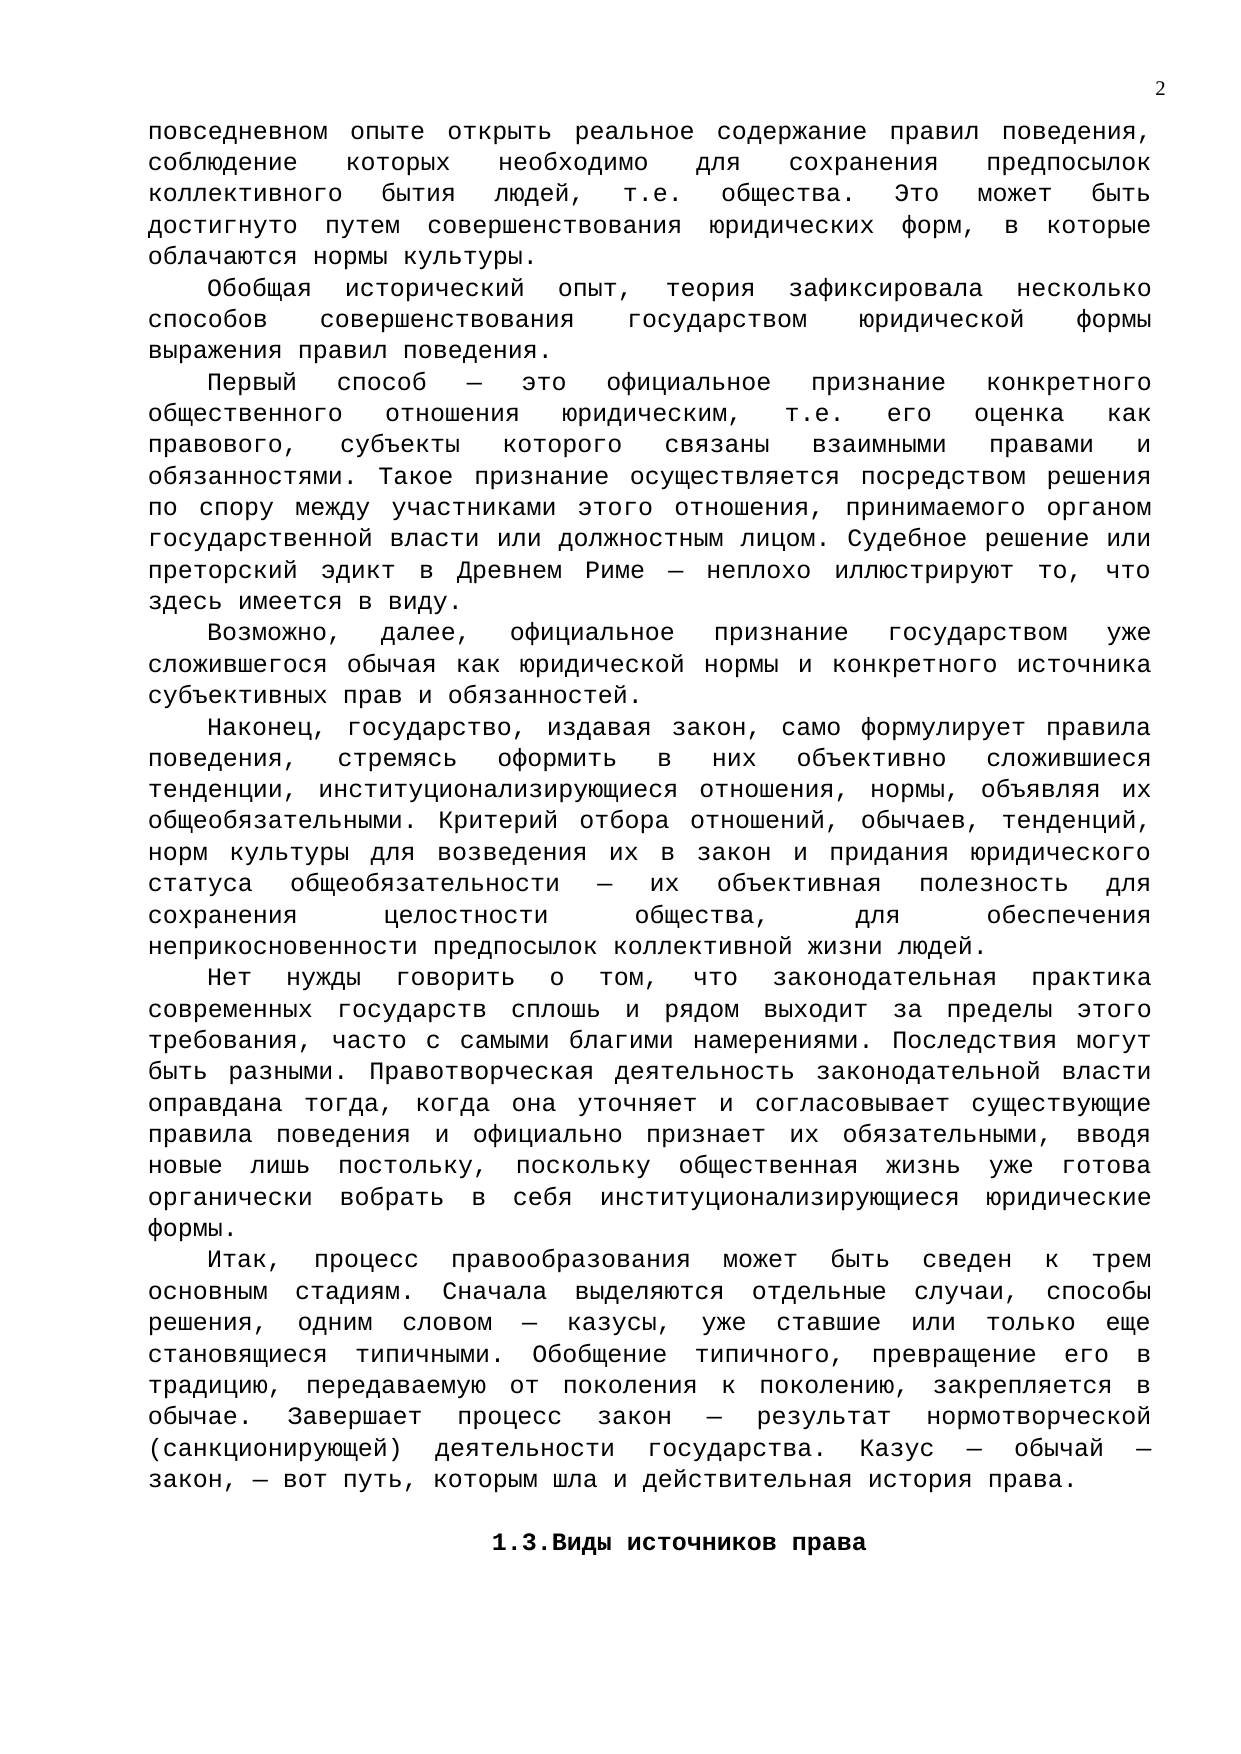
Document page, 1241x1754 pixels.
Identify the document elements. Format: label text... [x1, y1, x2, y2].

text Итак, процесс правообразования может быть сведен к трем основным стадиям. Сначала выделяются отдельные случаи, способы решения, одним словом — казусы, уже ставшие или только еще становящиеся типичными. Обобщение типичного, превращение его в традицию, передаваемую от поколения к поколению, закрепляется в обычае. Завершает процесс закон — результат нормотворческой (санкционирующей) деятельности государства. Казус — обычай — закон, — вот путь, которым шла и действительная история права. [148, 1247, 1152, 1495]
text 1.3.Виды источников права [148, 1529, 1152, 1558]
text Первый способ — это официальное признание конкретного общественного отношения юридическим, т.е. его оценка как правового, субъекты которого связаны взаимными правами и обязанностями. Такое признание осуществляется посредством решения по спору между участниками этого отношения, принимаемого органом государственной власти или должностным лицом. Судебное решение или преторский эдикт в Древнем Риме — неплохо иллюстрируют то, что здесь имеется в виду. [148, 369, 1152, 617]
text Наконец, государство, издавая закон, само формулирует правила поведения, стремясь оформить в них объективно сложившиеся тенденции, институционализирующиеся отношения, нормы, объявляя их общеобязательными. Критерий отбора отношений, обычаев, тенденций, норм культуры для возведения их в закон и придания юридического статуса общеобязательности — их объективная полезность для сохранения целостности общества, для обеспечения неприкосновенности предпосылок коллективной жизни людей. [148, 714, 1152, 962]
text Нет нужды говорить о том, что законодательная практика современных государств сплошь и рядом выходит за пределы этого требования, часто с самыми благими намерениями. Последствия могут быть разными. Правотворческая деятельность законодательной власти оправдана тогда, когда она уточняет и согласовывает существующие правила поведения и официально признает их обязательными, вводя новые лишь постольку, поскольку общественная жизнь уже готова органически вобрать в себя институционализирующиеся юридические формы. [148, 965, 1152, 1244]
text Обобщая исторический опыт, теория зафиксировала несколько способов совершенствования государством юридической формы выражения правил поведения. [148, 275, 1152, 366]
text Возможно, далее, официальное признание государством уже сложившегося обычая как юридической нормы и конкретного источника субъективных прав и обязанностей. [148, 620, 1152, 711]
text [148, 118, 1152, 272]
